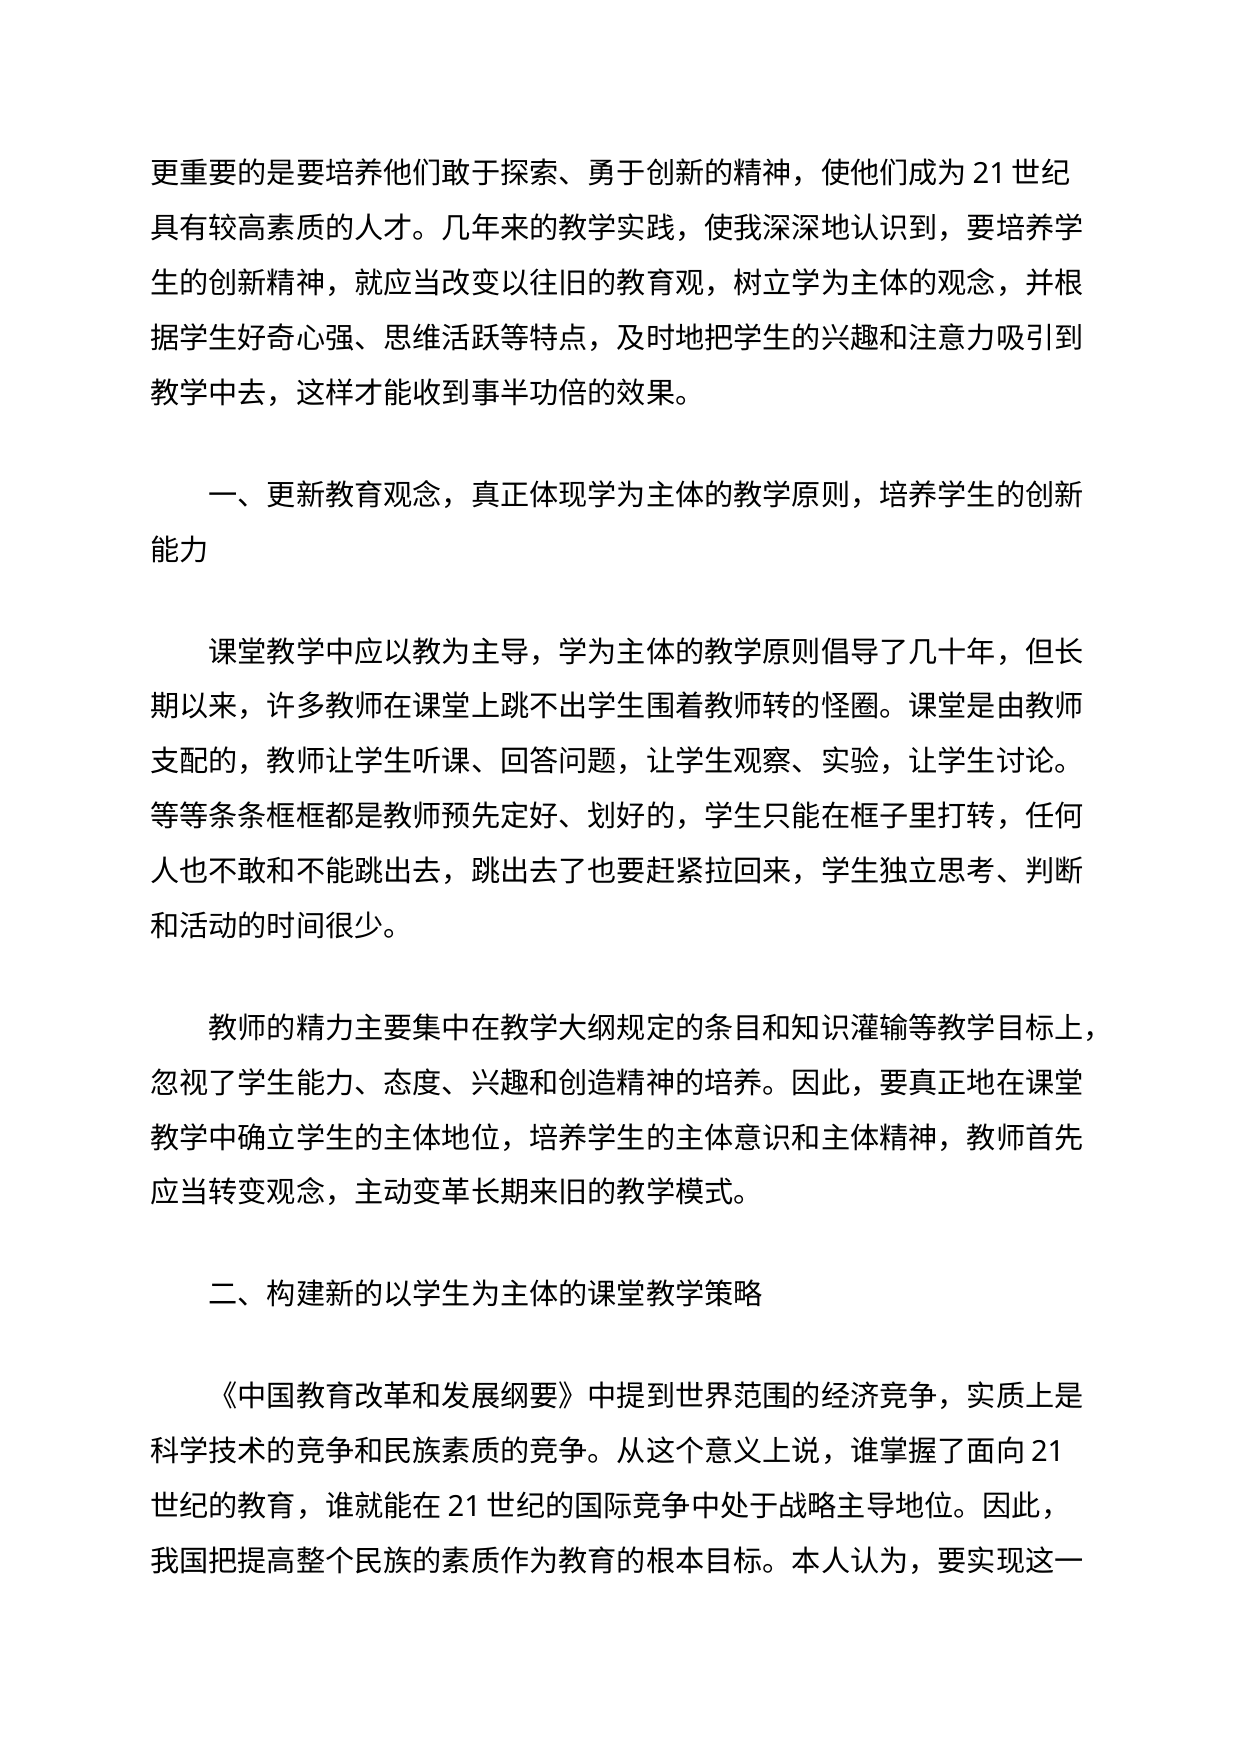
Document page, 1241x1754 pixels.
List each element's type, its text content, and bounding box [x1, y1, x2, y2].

text 二、构建新的以学生为主体的课堂教学策略 [150, 1271, 1090, 1313]
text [150, 1373, 1090, 1580]
text 课堂教学中应以教为主导，学为主体的教学原则倡导了几十年，但长期以来，许多教师在课堂上跳不出学生围着教师转的怪圈。课堂是由教师支配的，教师让学生听课、回答问题，让学生观察、实验，让学生讨论。等等条条框框都是教师预先定好、划好的，学生只能在框子里打转，任何人也不敢和不能跳出去，跳出去了也要赶紧拉回来，学生独立思考、判断和活动的时间很少。 [150, 628, 1090, 945]
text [150, 150, 1090, 412]
text 教师的精力主要集中在教学大纲规定的条目和知识灌输等教学目标上，忽视了学生能力、态度、兴趣和创造精神的培养。因此，要真正地在课堂教学中确立学生的主体地位，培养学生的主体意识和主体精神，教师首先应当转变观念，主动变革长期来旧的教学模式。 [150, 1004, 1090, 1211]
text 一、更新教育观念，真正体现学为主体的教学原则，培养学生的创新能力 [150, 471, 1090, 569]
